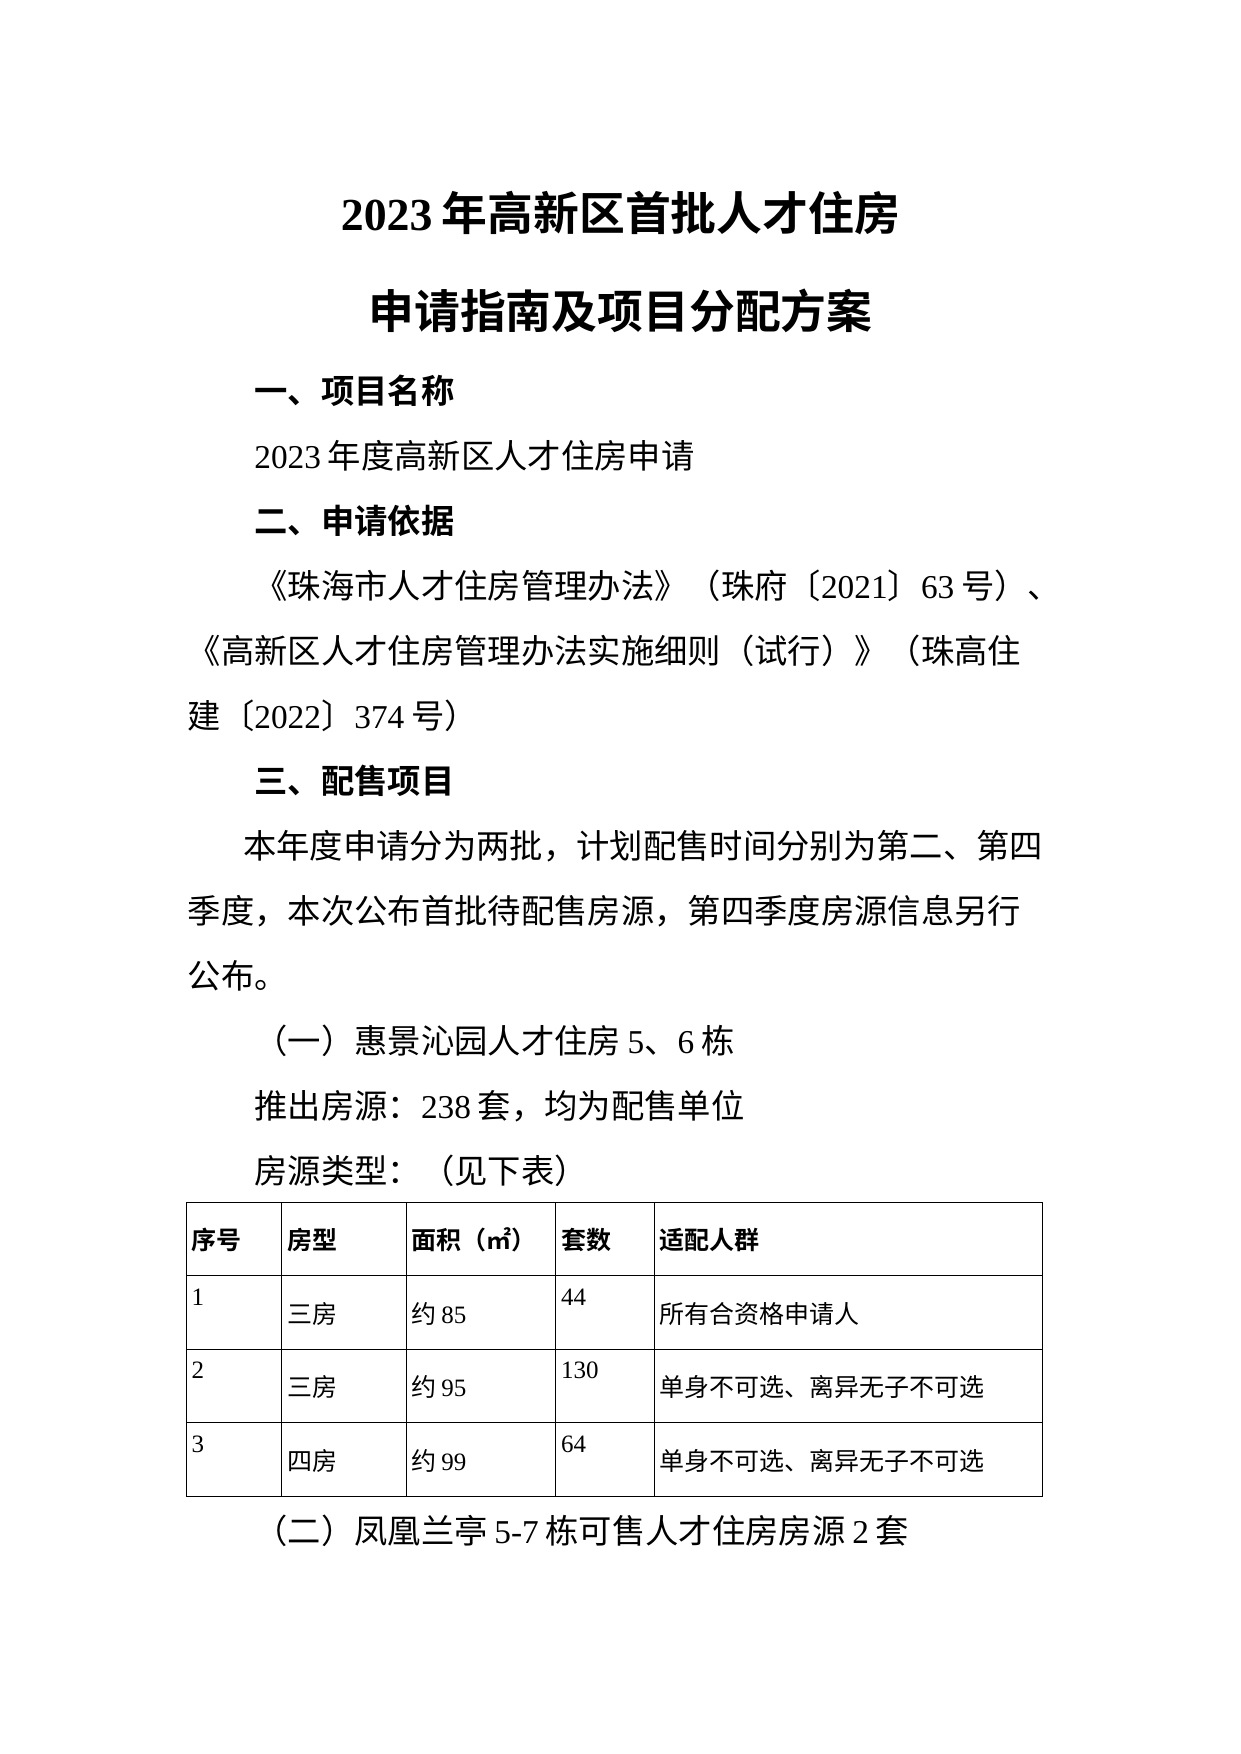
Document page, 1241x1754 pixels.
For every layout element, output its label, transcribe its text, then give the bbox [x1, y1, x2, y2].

table_cell 所有合资格申请人 [655, 1276, 1042, 1349]
table_cell 44 [556, 1276, 654, 1349]
table_header 房型 [282, 1203, 406, 1275]
subtitle 申请指南及项目分配方案 [187, 259, 1053, 357]
table_cell 64 [556, 1423, 654, 1496]
table_cell 四房 [282, 1423, 406, 1496]
text 二、申请依据 [187, 487, 1053, 552]
table_header 套数 [556, 1203, 654, 1275]
table_cell 约95 [407, 1350, 555, 1422]
table_cell 单身不可选、离异无子不可选 [655, 1423, 1042, 1496]
table_cell 3 [187, 1423, 281, 1496]
text 2023年度高新区人才住房申请 [187, 422, 1053, 487]
text （一）惠景沁园人才住房5、6栋 [187, 1007, 1053, 1072]
table_header 面积（㎡） [407, 1203, 555, 1275]
table_header 序号 [187, 1203, 281, 1275]
subtitle 2023年高新区首批人才住房 [187, 162, 1053, 259]
text 一、项目名称 [187, 357, 1053, 422]
table_header 适配人群 [655, 1203, 1042, 1275]
table_cell 约99 [407, 1423, 555, 1496]
text 本年度申请分为两批，计划配售时间分别为第二、第四季度，本次公布首批待配售房源，第四季度房源信息另行公布。 [187, 812, 1053, 1007]
table_cell 130 [556, 1350, 654, 1422]
text 《珠海市人才住房管理办法》（珠府〔2021〕63号）、《高新区人才住房管理办法实施细则（试行）》（珠高住建〔2022〕374号） [187, 552, 1053, 747]
table_cell 2 [187, 1350, 281, 1422]
table_cell 三房 [282, 1276, 406, 1349]
text 推出房源：238套，均为配售单位 [187, 1072, 1053, 1137]
table_cell 1 [187, 1276, 281, 1349]
list 凤凰兰亭5-7栋可售人才住房房源2套 [254, 1496, 1053, 1561]
table_cell 单身不可选、离异无子不可选 [655, 1350, 1042, 1422]
text 三、配售项目 [187, 747, 1053, 812]
table_cell 三房 [282, 1350, 406, 1422]
text 房源类型：（见下表） [187, 1137, 1053, 1202]
table_cell 约85 [407, 1276, 555, 1349]
